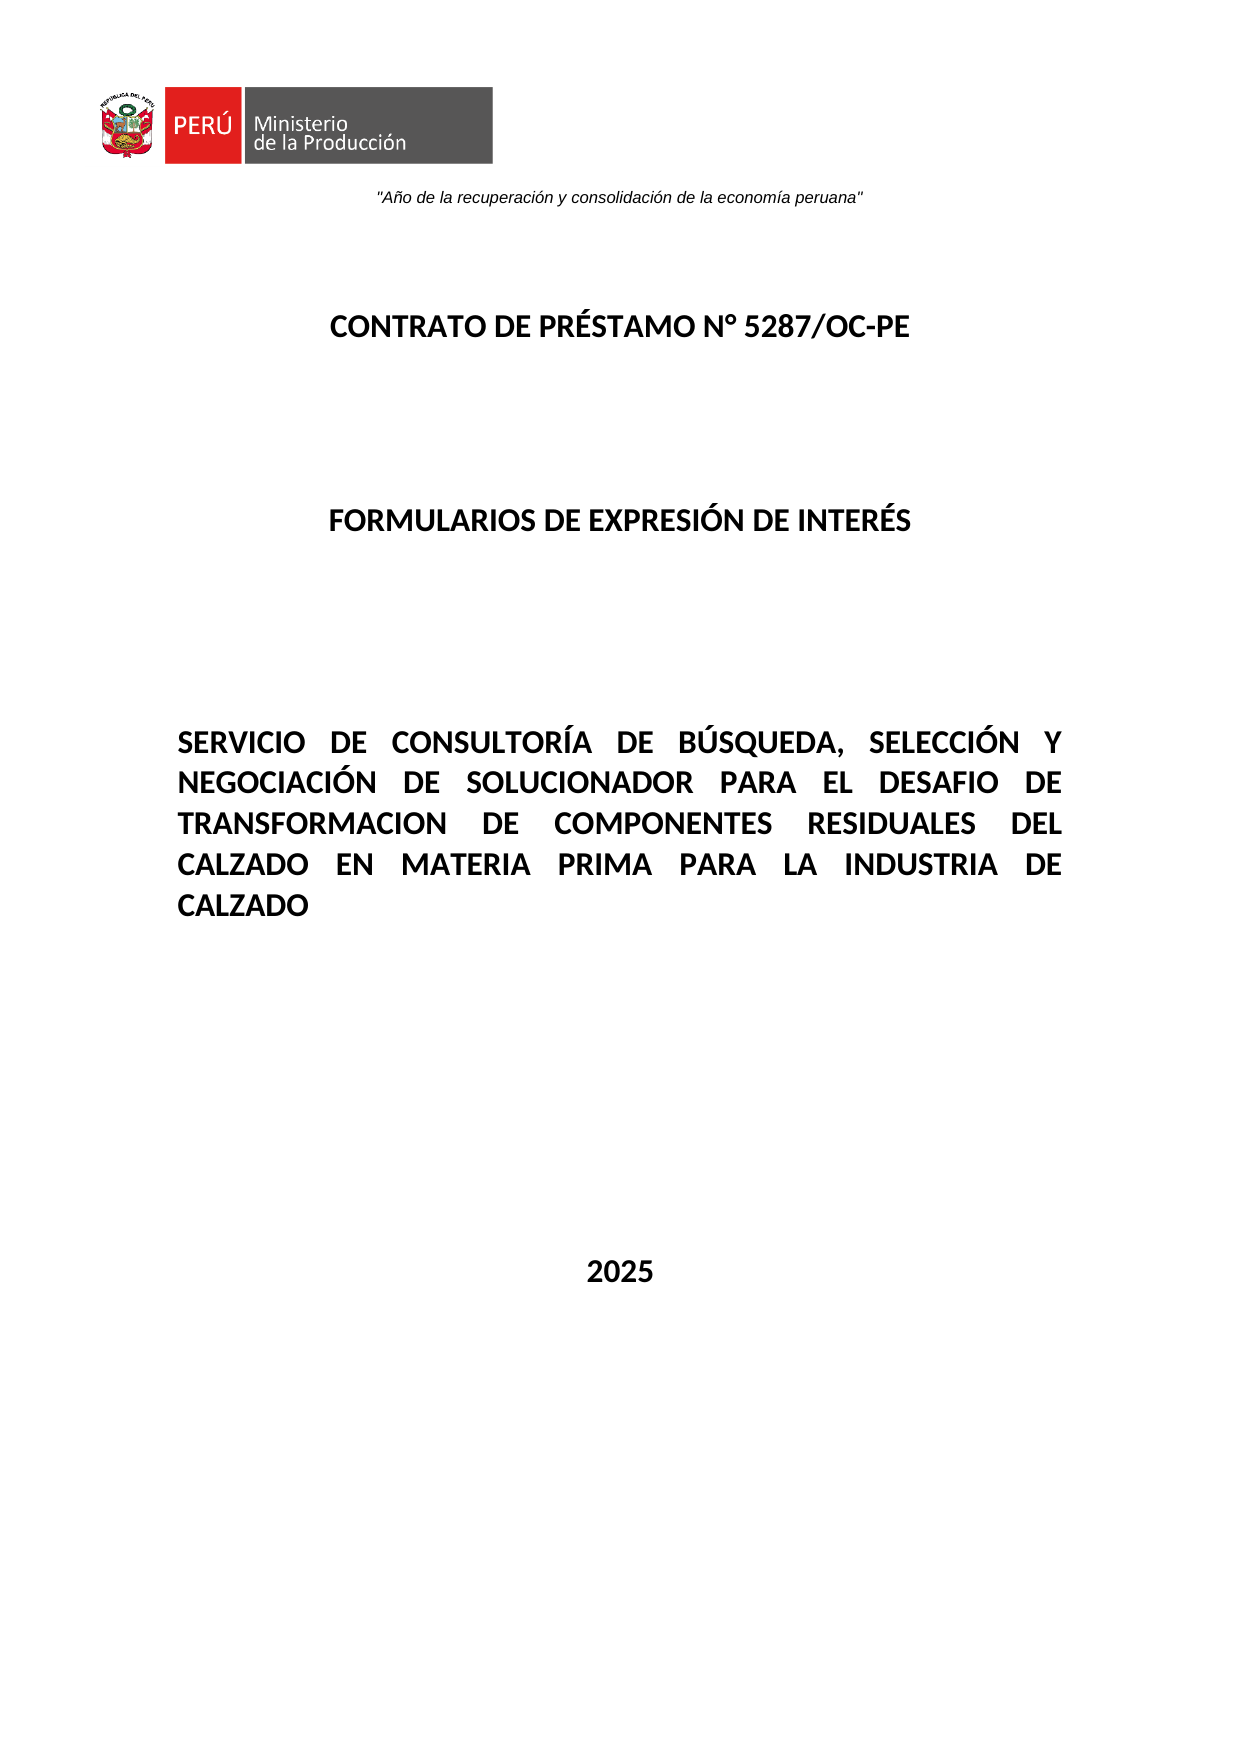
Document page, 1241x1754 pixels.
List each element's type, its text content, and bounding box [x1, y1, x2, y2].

text SERVICIO DE CONSULTORÍA DE BÚSQUEDA, SELECCIÓN Y NEGOCIACIÓN DE SOLUCIONADOR PARA EL DESAFIO DE TRANSFORMACION DE COMPONENTES RESIDUALES DEL CALZADO EN MATERIA PRIMA PARA LA INDUSTRIA DE CALZADO [177, 721, 1063, 924]
picture [85, 83, 496, 167]
text FORMULARIOS DE EXPRESIÓN DE INTERÉS [177, 499, 1063, 539]
text 2025 [177, 1250, 1063, 1291]
text CONTRATO DE PRÉSTAMO N° 5287/OC-PE [177, 305, 1063, 346]
